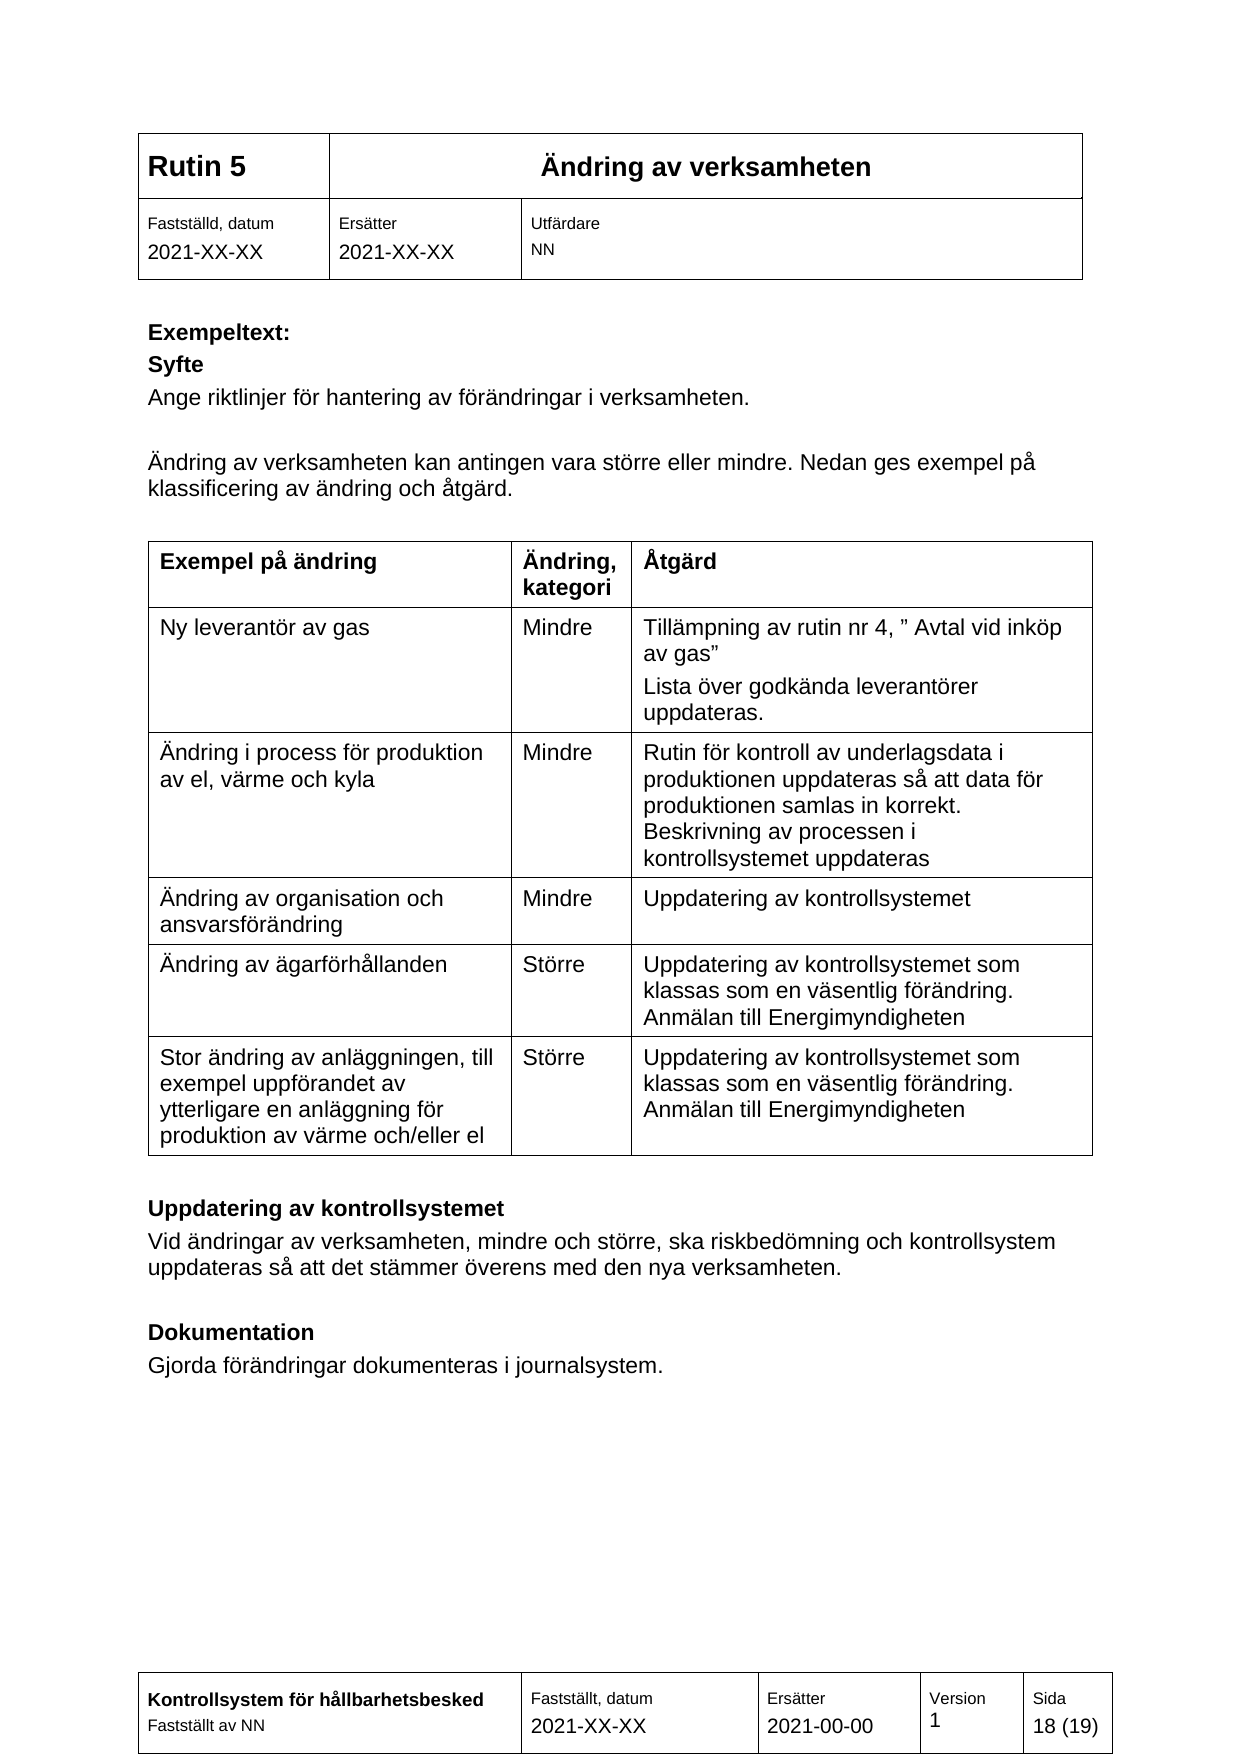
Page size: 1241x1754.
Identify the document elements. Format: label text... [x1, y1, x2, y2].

table_header Ändring av verksamheten [330, 134, 1082, 198]
text Ange riktlinjer för hantering av förändringar i verksamheten. [148, 384, 1092, 410]
table_header Åtgärd [632, 542, 1092, 607]
text Dokumentation [148, 1319, 1092, 1346]
table_cell Ersätter 2021-XX-XX [330, 199, 521, 279]
table_cell Uppdatering av kontrollsystemet som klassas som en väsentlig förändring. Anmälan till Energimyndigheten [632, 1037, 1092, 1155]
table_cell Utfärdare NN [522, 199, 1082, 279]
text Vid ändringar av verksamheten, mindre och större, ska riskbedömning och kontrollsystem uppdateras så att det stämmer överens med den nya verksamheten. [148, 1228, 1092, 1280]
table_cell Tillämpning av rutin nr 4, ” Avtal vid inköp av gas” Lista över godkända leverantörer uppdateras. [632, 608, 1092, 732]
text Syfte [148, 351, 1092, 377]
text Ändring av verksamheten kan antingen vara större eller mindre. Nedan ges exempel på klassificering av ändring och åtgärd. [148, 449, 1092, 502]
table_header Ändring, kategori [512, 542, 631, 607]
text Gjorda förändringar dokumenteras i journalsystem. [148, 1352, 1092, 1378]
text Uppdatering av kontrollsystemet [148, 1195, 1092, 1221]
text Exempeltext: [148, 318, 1092, 345]
table_cell Uppdatering av kontrollsystemet [632, 878, 1092, 943]
table_cell Ny leverantör av gas [149, 608, 511, 732]
table_cell Uppdatering av kontrollsystemet som klassas som en väsentlig förändring. Anmälan till Energimyndigheten [632, 945, 1092, 1036]
table_cell Fastställd, datum 2021-XX-XX [139, 199, 329, 279]
table_header Exempel på ändring [149, 542, 511, 607]
table_cell Ändring i process för produktion av el, värme och kyla [149, 733, 511, 877]
table_cell Rutin för kontroll av underlagsdata i produktionen uppdateras så att data för produktionen samlas in korrekt. Beskrivning av processen i kontrollsystemet uppdateras [632, 733, 1092, 877]
table_cell Mindre [512, 608, 631, 732]
table_cell Mindre [512, 878, 631, 943]
table_cell Ändring av organisation och ansvarsförändring [149, 878, 511, 943]
table_cell Stor ändring av anläggningen, till exempel uppförandet av ytterligare en anläggning för produktion av värme och/eller el [149, 1037, 511, 1155]
table_cell Ändring av ägarförhållanden [149, 945, 511, 1036]
table_header Rutin 5 [139, 134, 329, 198]
table_cell Större [512, 1037, 631, 1155]
table_cell Större [512, 945, 631, 1036]
table_cell Mindre [512, 733, 631, 877]
